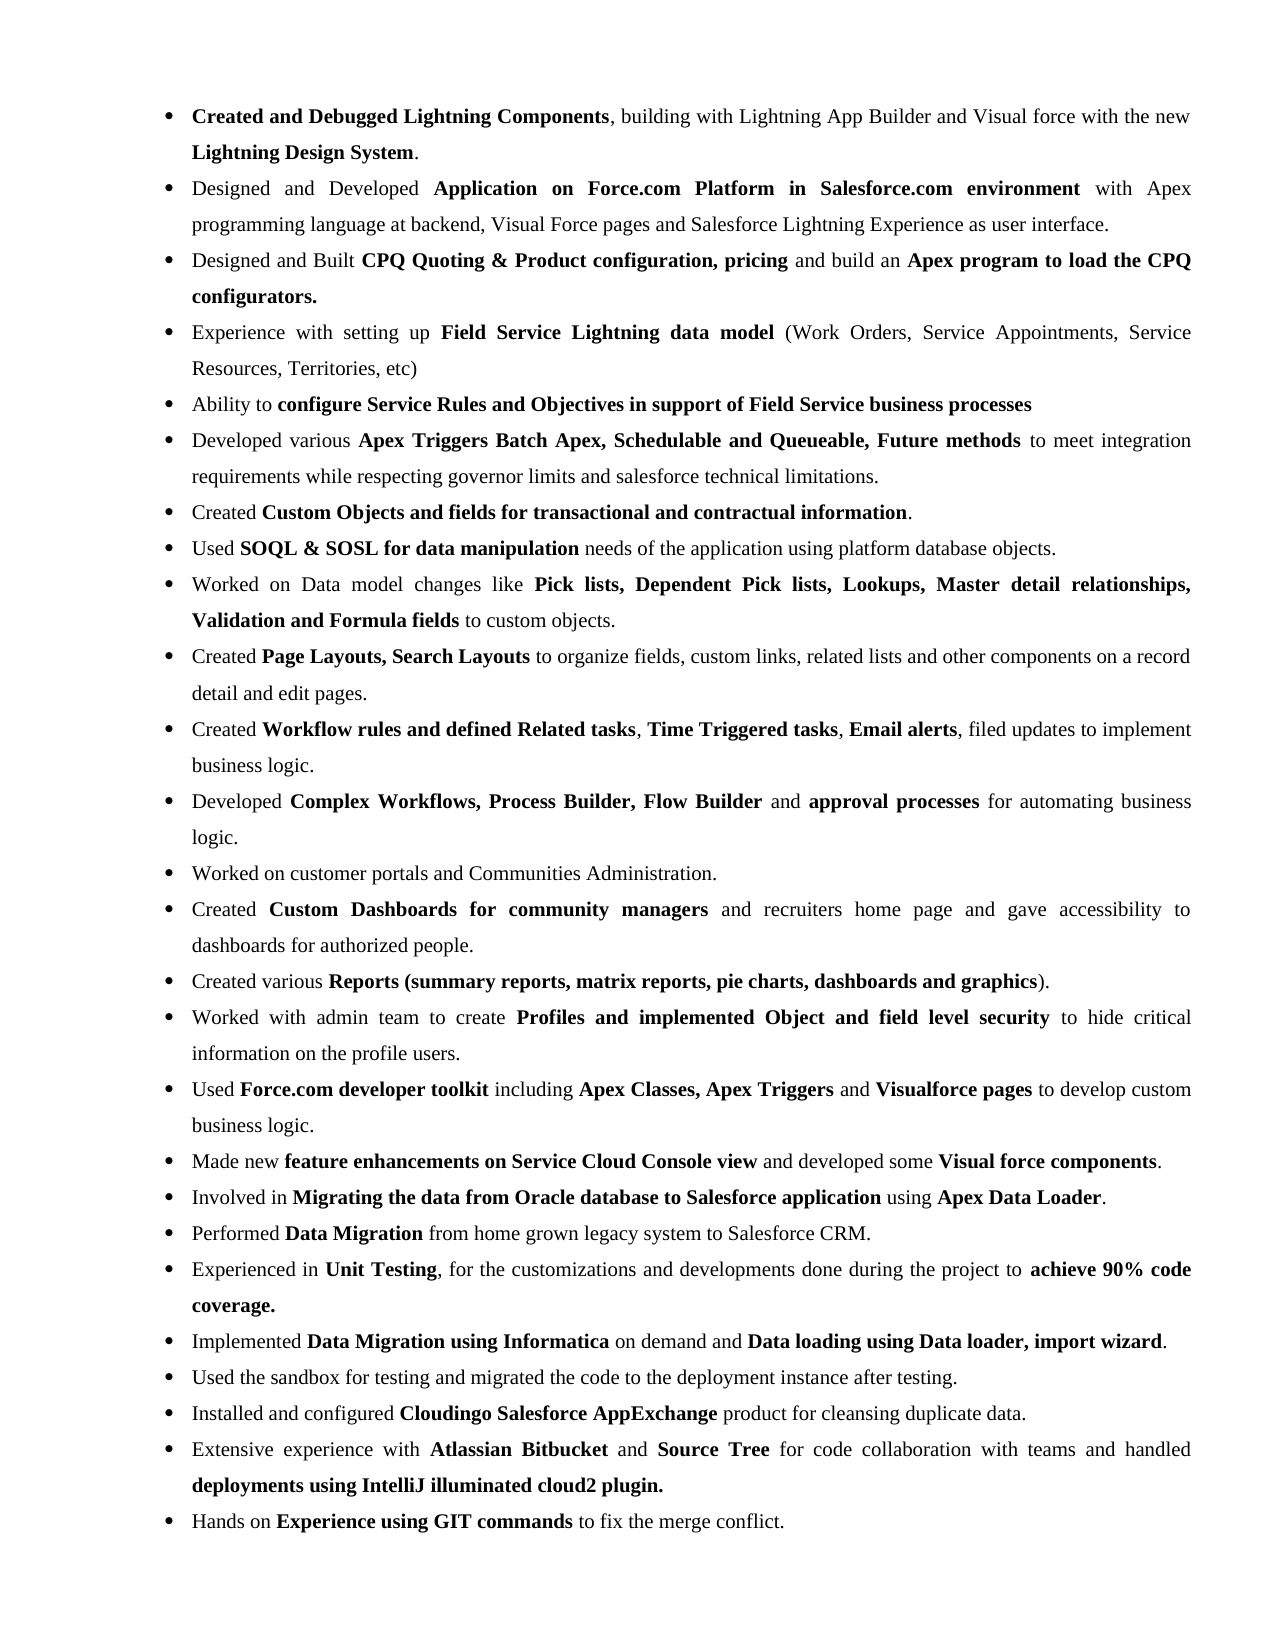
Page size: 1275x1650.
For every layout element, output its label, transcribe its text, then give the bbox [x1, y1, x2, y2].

list Installed and configured Cloudingo Salesforce AppExchange product for cleansing duplicate data. [159, 1401, 1192, 1425]
list Used Force.com developer toolkit including Apex Classes, Apex Triggers and Visualforce pages to develop custom business logic. [159, 1077, 1192, 1137]
list Extensive experience with Atlassian Bitbucket and Source Tree for code collaboration with teams and handled deployments using IntelliJ illuminated cloud2 plugin. [159, 1437, 1192, 1497]
list Worked on customer portals and Communities Administration. [159, 861, 1192, 885]
list Created Page Layouts, Search Layouts to organize fields, custom links, related lists and other components on a record detail and edit pages. [159, 644, 1192, 704]
list Hands on Experience using GIT commands to fix the merge conflict. [159, 1509, 1192, 1533]
list Performed Data Migration from home grown legacy system to Salesforce CRM. [159, 1221, 1192, 1245]
list Developed various Apex Triggers Batch Apex, Schedulable and Queueable, Future methods to meet integration requirements while respecting governor limits and salesforce technical limitations. [159, 428, 1192, 488]
list Made new feature enhancements on Service Cloud Console view and developed some Visual force components. [159, 1149, 1192, 1173]
list Implemented Data Migration using Informatica on demand and Data loading using Data loader, import wizard. [159, 1329, 1192, 1353]
list Ability to configure Service Rules and Objectives in support of Field Service business processes [159, 392, 1192, 416]
list Involved in Migrating the data from Oracle database to Salesforce application using Apex Data Loader. [159, 1185, 1192, 1209]
list Developed Complex Workflows, Process Builder, Flow Builder and approval processes for automating business logic. [159, 788, 1192, 849]
list Designed and Built CPQ Quoting & Product configuration, pricing and build an Apex program to load the CPQ configurators. [159, 248, 1192, 308]
list Experienced in Unit Testing, for the customizations and developments done during the project to achieve 90% code coverage. [159, 1257, 1192, 1317]
list Created Workflow rules and defined Related tasks, Time Triggered tasks, Email alerts, filed updates to implement business logic. [159, 716, 1192, 777]
list Worked with admin team to create Profiles and implemented Object and field level security to hide critical information on the profile users. [159, 1005, 1192, 1065]
list Designed and Developed Application on Force.com Platform in Salesforce.com environment with Apex programming language at backend, Visual Force pages and Salesforce Lightning Experience as user interface. [159, 176, 1192, 236]
list Used SOQL & SOSL for data manipulation needs of the application using platform database objects. [159, 536, 1192, 560]
list Worked on Data model changes like Pick lists, Dependent Pick lists, Lookups, Master detail relationships, Validation and Formula fields to custom objects. [159, 572, 1192, 632]
list Experience with setting up Field Service Lightning data model (Work Orders, Service Appointments, Service Resources, Territories, etc) [159, 320, 1192, 380]
list Created various Reports (summary reports, matrix reports, pie charts, dashboards and graphics). [159, 969, 1192, 993]
list Created Custom Dashboards for community managers and recruiters home page and gave accessibility to dashboards for authorized people. [159, 897, 1192, 957]
list Created Custom Objects and fields for transactional and contractual information. [159, 500, 1192, 524]
list Used the sandbox for testing and migrated the code to the deployment instance after testing. [159, 1365, 1192, 1389]
list Created and Debugged Lightning Components, building with Lightning App Builder and Visual force with the new Lightning Design System. [159, 104, 1192, 164]
